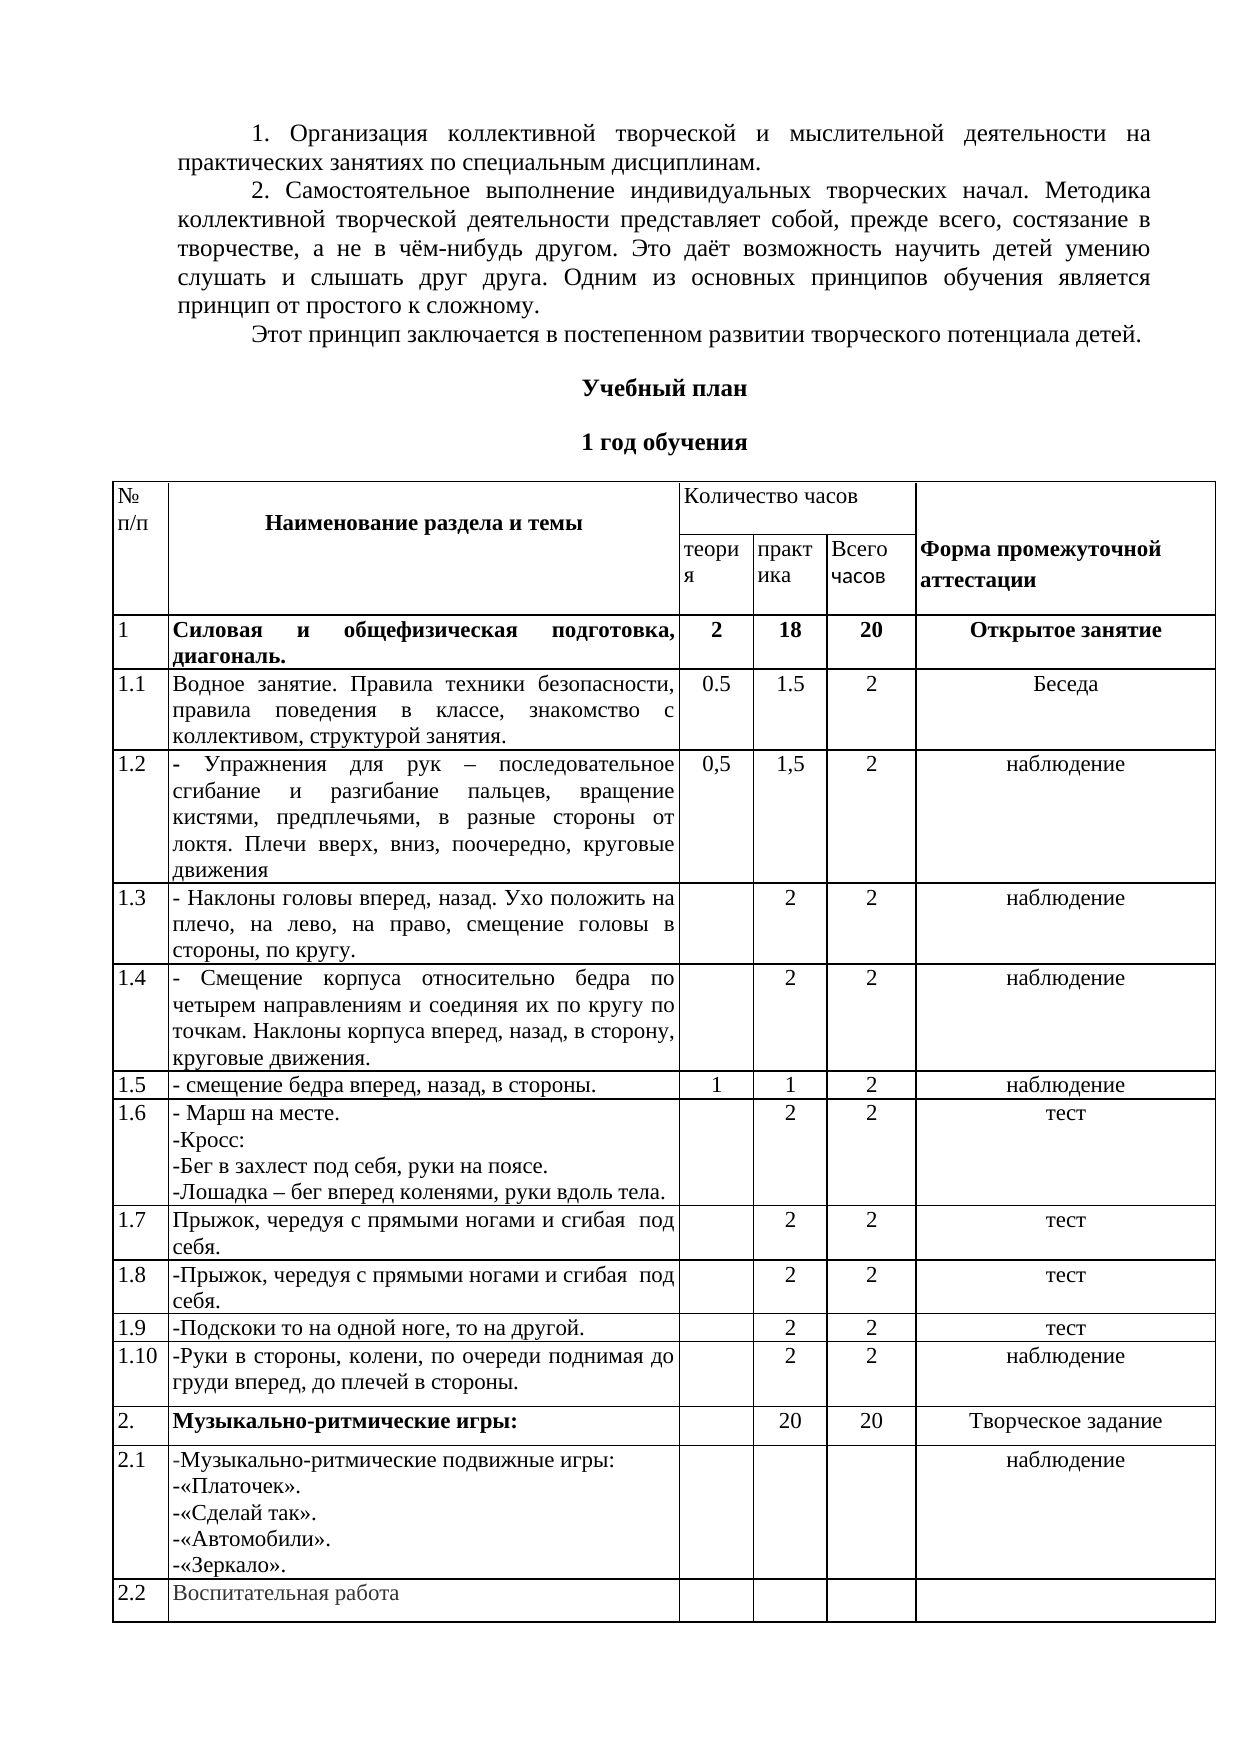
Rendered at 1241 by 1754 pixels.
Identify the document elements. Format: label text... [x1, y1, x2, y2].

table_cell [754, 1580, 826, 1621]
table_header № п/п [114, 482, 168, 614]
table_cell Воспитательная работа [169, 1580, 679, 1621]
table_header [917, 482, 1215, 533]
table_cell [680, 1580, 753, 1621]
table_cell 2 [754, 1261, 826, 1313]
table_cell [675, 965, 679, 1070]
table_cell [680, 1342, 753, 1406]
text Учебный план [177, 373, 1152, 402]
table_cell наблюдение [917, 884, 1215, 963]
table_cell 2 [680, 616, 753, 668]
table_cell теория [680, 535, 753, 614]
table_cell 1.7 [114, 1206, 168, 1259]
table_cell 2 [754, 965, 826, 1070]
table_cell 2 [754, 1342, 826, 1406]
table_cell [680, 1314, 753, 1341]
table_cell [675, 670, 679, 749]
table_cell 2 [754, 1100, 826, 1205]
table_cell 1.4 [114, 965, 168, 1070]
table_cell 2 [754, 884, 826, 963]
table_cell 20 [828, 616, 915, 668]
table_cell Музыкально-ритмические игры: [169, 1407, 679, 1444]
table_cell 2 [828, 751, 915, 882]
table_cell 2 [828, 884, 915, 963]
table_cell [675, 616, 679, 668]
table_cell 2 [828, 1342, 915, 1406]
table_cell Форма промежуточной аттестации [917, 534, 1215, 614]
table_cell 2 [828, 1100, 915, 1205]
table_cell 1.1 [114, 670, 168, 749]
table_cell -Руки в стороны, колени, по очереди поднимая до груди вперед, до плечей в стороны. [169, 1342, 679, 1406]
table_cell 0.5 [680, 670, 753, 749]
table_cell наблюдение [917, 1446, 1215, 1578]
table_cell [680, 1206, 753, 1259]
table_cell [828, 1446, 915, 1578]
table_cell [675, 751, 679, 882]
table_cell 1.9 [114, 1314, 168, 1341]
table_cell [680, 1407, 753, 1444]
table_cell - Наклоны головы вперед, назад. Ухо положить на плечо, на лево, на право, смещение головы в стороны, по кругу. [169, 884, 679, 963]
table_cell [680, 1261, 753, 1313]
table_cell тест [917, 1314, 1215, 1341]
table_cell 1 [680, 1072, 753, 1098]
table_cell наблюдение [917, 751, 1215, 882]
table_cell Творческое задание [917, 1407, 1215, 1444]
table_cell 0,5 [680, 751, 753, 882]
text 2. Самостоятельное выполнение индивидуальных творческих начал. Методика коллективной творческой деятельности представляет собой, прежде всего, состязание в творчестве, а не в чём-нибудь другом. Это даёт возможность научить детей умению слушать и слышать друг друга. Одним из основных принципов обучения является принцип от простого к сложному. [177, 176, 1152, 319]
table_cell 1.3 [114, 884, 168, 963]
table_cell 2.2 [114, 1580, 168, 1621]
table_cell 20 [754, 1407, 826, 1444]
table_cell 1.2 [114, 751, 168, 882]
table_cell 2 [828, 965, 915, 1070]
table_cell - смещение бедра вперед, назад, в стороны. [169, 1072, 679, 1098]
table_cell 1.10 [114, 1342, 168, 1406]
table_cell 1 [114, 616, 168, 668]
table_cell 1.5 [114, 1072, 168, 1098]
table_header Наименование раздела и темы [169, 482, 679, 614]
table_cell 2. [114, 1407, 168, 1444]
table_cell тест [917, 1261, 1215, 1313]
table_cell [917, 1580, 1215, 1621]
text Этот принцип заключается в постепенном развитии творческого потенциала детей. [177, 319, 1152, 348]
table_cell [680, 1446, 753, 1578]
table_cell 2 [754, 1314, 826, 1341]
table_cell 1,5 [754, 751, 826, 882]
table_cell Открытое занятие [917, 616, 1215, 668]
table_cell 2 [754, 1206, 826, 1259]
table_cell Беседа [917, 670, 1215, 749]
text 1 год обучения [177, 427, 1152, 456]
table_cell [754, 1446, 826, 1578]
table_cell [680, 965, 753, 1070]
table_cell [828, 1580, 915, 1621]
table_cell 2 [828, 670, 915, 749]
table_cell -Прыжок, чередуя с прямыми ногами и сгибая под себя. [169, 1261, 679, 1313]
table_cell тест [917, 1100, 1215, 1205]
table_cell наблюдение [917, 965, 1215, 1070]
text 1. Организация коллективной творческой и мыслительной деятельности на практических занятиях по специальным дисциплинам. [177, 118, 1152, 176]
table_cell - Марш на месте. -Кросс: -Бег в захлест под себя, руки на поясе. -Лошадка – бег вперед коленями, руки вдоль тела. [169, 1100, 679, 1205]
table_cell 1.5 [754, 670, 826, 749]
table_cell [680, 1100, 753, 1205]
table_cell 20 [828, 1407, 915, 1444]
table_header Количество часов [680, 482, 916, 533]
table_cell [680, 884, 753, 963]
table_cell Прыжок, чередуя с прямыми ногами и сгибая под себя. [169, 1206, 679, 1259]
table_cell 2 [828, 1314, 915, 1341]
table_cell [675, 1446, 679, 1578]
table_cell 2 [828, 1206, 915, 1259]
table_cell 1.8 [114, 1261, 168, 1313]
table_cell Всего часов [828, 535, 915, 614]
table_cell наблюдение [917, 1342, 1215, 1406]
table_cell тест [917, 1206, 1215, 1259]
table_cell -Подскоки то на одной ноге, то на другой. [169, 1314, 679, 1341]
table_cell 18 [754, 616, 826, 668]
table_cell практика [754, 535, 826, 614]
table_cell 1.6 [114, 1100, 168, 1205]
table_cell 2 [828, 1261, 915, 1313]
table_cell 2.1 [114, 1446, 168, 1578]
table_cell 1 [754, 1072, 826, 1098]
